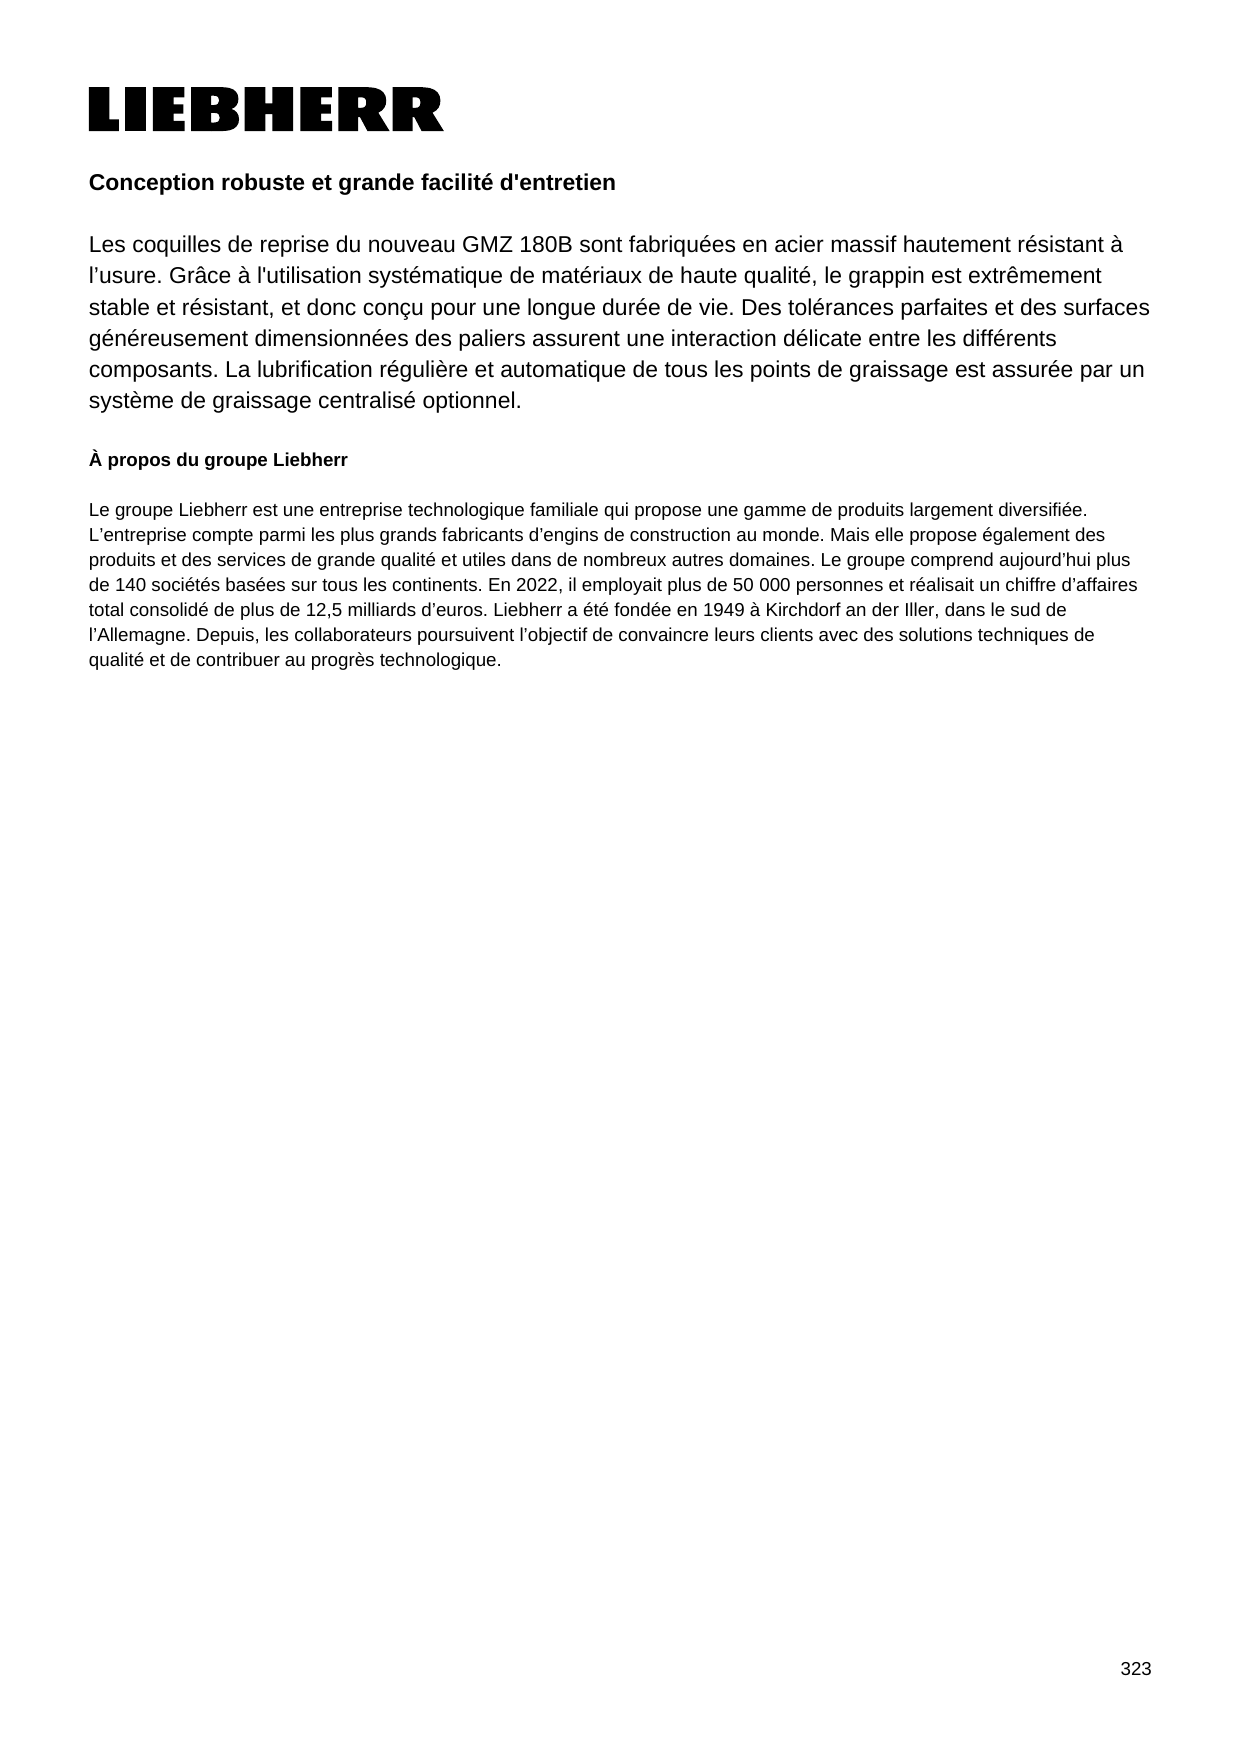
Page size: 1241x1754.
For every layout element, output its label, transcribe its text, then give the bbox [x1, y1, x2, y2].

text Conception robuste et grande facilité d'entretien [89, 165, 1152, 196]
text Le groupe Liebherr est une entreprise technologique familiale qui propose une gamme de produits largement diversifiée. L’entreprise compte parmi les plus grands fabricants d’engins de construction au monde. Mais elle propose également des produits et des services de grande qualité et utiles dans de nombreux autres domaines. Le groupe comprend aujourd’hui plus de 140 sociétés basées sur tous les continents. En 2022, il employait plus de 50 000 personnes et réalisait un chiffre d’affaires total consolidé de plus de 12,5 milliards d’euros. Liebherr a été fondée en 1949 à Kirchdorf an der Iller, dans le sud de l’Allemagne. Depuis, les collaborateurs poursuivent l’objectif de convaincre leurs clients avec des solutions techniques de qualité et de contribuer au progrès technologique. [89, 496, 1152, 671]
text Les coquilles de reprise du nouveau GMZ 180B sont fabriquées en acier massif hautement résistant à l’usure. Grâce à l'utilisation systématique de matériaux de haute qualité, le grappin est extrêmement stable et résistant, et donc conçu pour une longue durée de vie. Des tolérances parfaites et des surfaces généreusement dimensionnées des paliers assurent une interaction délicate entre les différents composants. La lubrification régulière et automatique de tous les points de graissage est assurée par un système de graissage centralisé optionnel. [89, 228, 1152, 415]
text À propos du groupe Liebherr [89, 446, 1152, 471]
